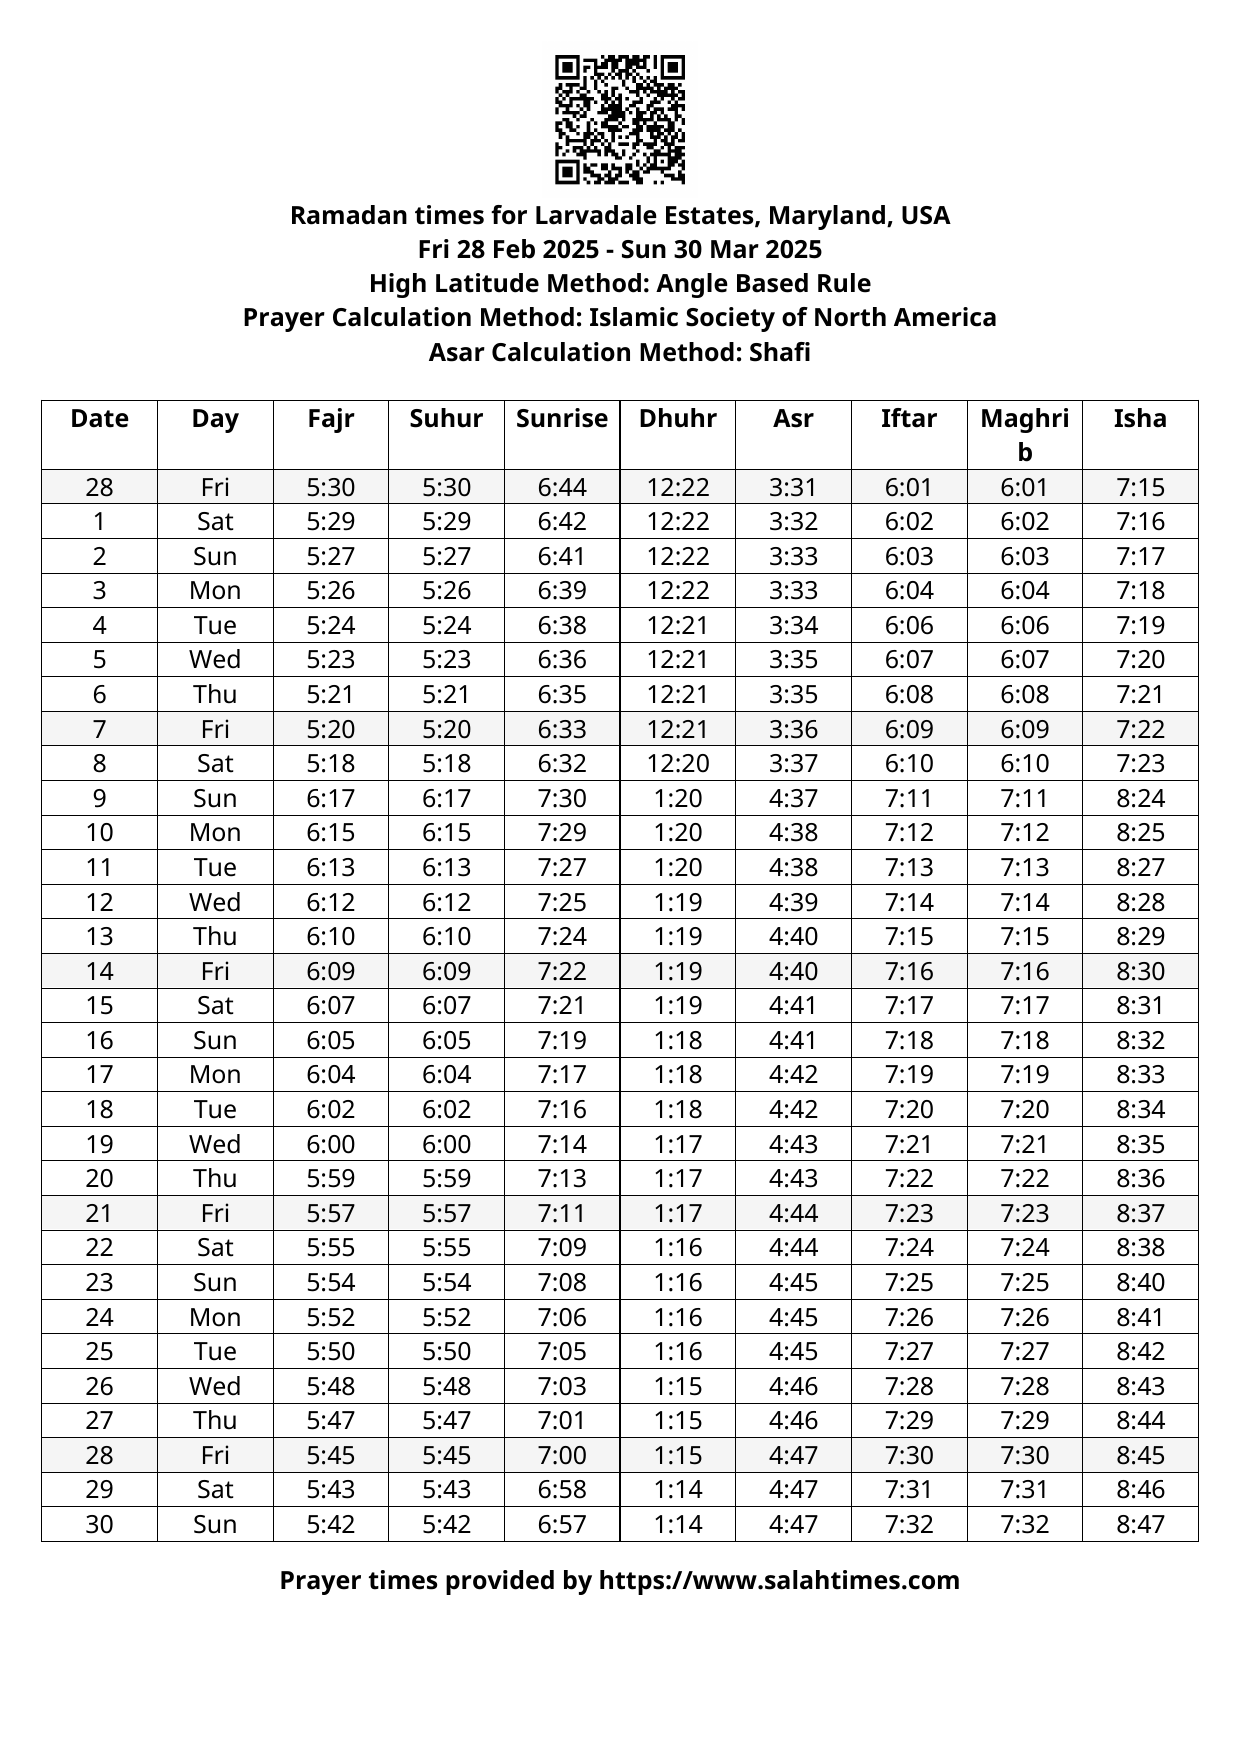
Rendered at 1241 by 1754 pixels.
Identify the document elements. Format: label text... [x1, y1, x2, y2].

table_cell 5:21 [274, 677, 388, 711]
table_cell 5:57 [274, 1196, 388, 1229]
table_cell 7:25 [505, 885, 619, 918]
table_cell 6:01 [852, 470, 967, 503]
table_cell 6:32 [505, 746, 619, 780]
table_cell 5:52 [389, 1300, 504, 1333]
table_cell 6:04 [274, 1058, 388, 1091]
table_cell 7:03 [505, 1369, 619, 1402]
table_cell 8:35 [1083, 1127, 1198, 1160]
table_cell 12:21 [621, 643, 735, 676]
table_cell 15 [42, 989, 157, 1022]
table_cell 12:20 [621, 746, 735, 780]
table_cell 25 [42, 1334, 157, 1368]
table_cell 1:14 [621, 1473, 735, 1506]
table_cell 20 [42, 1161, 157, 1195]
table_cell 4:47 [736, 1507, 851, 1541]
table_cell 5:26 [274, 574, 388, 607]
table_cell Tue [158, 608, 273, 642]
table_cell 5:47 [389, 1404, 504, 1437]
table_cell 10 [42, 816, 157, 849]
table_cell 16 [42, 1023, 157, 1057]
table_cell 6:04 [968, 574, 1082, 607]
table_cell 5:20 [389, 712, 504, 745]
table_cell 4:43 [736, 1127, 851, 1160]
table_cell 12:22 [621, 470, 735, 503]
table_cell 7:31 [852, 1473, 967, 1506]
table_cell 3:34 [736, 608, 851, 642]
table_cell 5:59 [389, 1161, 504, 1195]
table_cell 7:20 [968, 1092, 1082, 1126]
table_cell 8:42 [1083, 1334, 1198, 1368]
table_cell 12:21 [621, 712, 735, 745]
table_cell 1:17 [621, 1196, 735, 1229]
table_cell 7:11 [852, 781, 967, 814]
table_cell 5:54 [389, 1265, 504, 1299]
table_cell 6:13 [274, 850, 388, 884]
table_cell 7:32 [968, 1507, 1082, 1541]
table_cell 4:43 [736, 1161, 851, 1195]
table_header Sunrise [505, 401, 619, 469]
table_cell 8:33 [1083, 1058, 1198, 1091]
table_header Asr [736, 401, 851, 469]
table_cell 3:37 [736, 746, 851, 780]
table_cell 5:55 [274, 1231, 388, 1264]
table_cell 3:33 [736, 539, 851, 572]
table_cell 7:11 [968, 781, 1082, 814]
table_cell 8:45 [1083, 1438, 1198, 1472]
table_cell 1:19 [621, 885, 735, 918]
table_cell 5:23 [389, 643, 504, 676]
table_cell Sat [158, 504, 273, 538]
table_cell 5:20 [274, 712, 388, 745]
table_cell 23 [42, 1265, 157, 1299]
table_cell 24 [42, 1300, 157, 1333]
table_cell 22 [42, 1231, 157, 1264]
table_cell 26 [42, 1369, 157, 1402]
table_cell 5:27 [389, 539, 504, 572]
table_cell 8:46 [1083, 1473, 1198, 1506]
table_cell 1:20 [621, 816, 735, 849]
table_cell 5:55 [389, 1231, 504, 1264]
table_cell 5 [42, 643, 157, 676]
table_cell 8:40 [1083, 1265, 1198, 1299]
table_cell Fri [158, 954, 273, 987]
table_cell 1:18 [621, 1058, 735, 1091]
table_cell 7:24 [505, 919, 619, 953]
table_cell 6:17 [274, 781, 388, 814]
table_cell 27 [42, 1404, 157, 1437]
table_cell 5:52 [274, 1300, 388, 1333]
table_cell 6:10 [389, 919, 504, 953]
table_cell 4:40 [736, 919, 851, 953]
table_cell 4:46 [736, 1404, 851, 1437]
table_cell 6:08 [852, 677, 967, 711]
table_cell 7:19 [505, 1023, 619, 1057]
table_cell 6:57 [505, 1507, 619, 1541]
table_header Day [158, 401, 273, 469]
table_cell Mon [158, 816, 273, 849]
table_cell Sat [158, 746, 273, 780]
table_cell 12:21 [621, 677, 735, 711]
table_cell 6:06 [968, 608, 1082, 642]
table_cell 1:15 [621, 1369, 735, 1402]
table_cell 7:16 [852, 954, 967, 987]
table_cell 4:41 [736, 1023, 851, 1057]
table_cell 8:36 [1083, 1161, 1198, 1195]
table_cell 4:44 [736, 1231, 851, 1264]
table_cell 6:42 [505, 504, 619, 538]
table_cell 7:18 [1083, 574, 1198, 607]
table_cell 6:07 [389, 989, 504, 1022]
table_header Dhuhr [621, 401, 735, 469]
table_header Maghrib [968, 401, 1082, 469]
table_cell 5:24 [389, 608, 504, 642]
table_cell 5:50 [389, 1334, 504, 1368]
table_cell 6:03 [968, 539, 1082, 572]
table_cell 6:58 [505, 1473, 619, 1506]
text Asar Calculation Method: Shafi [42, 334, 1198, 368]
table_cell 1 [42, 504, 157, 538]
table_cell 7:22 [505, 954, 619, 987]
table_cell 4:42 [736, 1092, 851, 1126]
table_cell 6:33 [505, 712, 619, 745]
table_cell 6 [42, 677, 157, 711]
table_cell 6:05 [274, 1023, 388, 1057]
table_cell 5:59 [274, 1161, 388, 1195]
table_cell 5:45 [274, 1438, 388, 1472]
table_cell Sat [158, 1231, 273, 1264]
table_cell 5:30 [389, 470, 504, 503]
table_cell 19 [42, 1127, 157, 1160]
table_header Isha [1083, 401, 1198, 469]
table_cell Mon [158, 1300, 273, 1333]
table_cell 6:01 [968, 470, 1082, 503]
table_cell 7:29 [968, 1404, 1082, 1437]
table_cell 5:18 [274, 746, 388, 780]
table_cell 7:16 [505, 1092, 619, 1126]
table_cell 7:24 [968, 1231, 1082, 1264]
table_cell 6:17 [389, 781, 504, 814]
table_cell 8:38 [1083, 1231, 1198, 1264]
table_cell 7:22 [1083, 712, 1198, 745]
table_cell 6:03 [852, 539, 967, 572]
table_header Fajr [274, 401, 388, 469]
table_cell 28 [42, 1438, 157, 1472]
table_cell 4:44 [736, 1196, 851, 1229]
table_cell 8:27 [1083, 850, 1198, 884]
table_cell 6:09 [389, 954, 504, 987]
table_cell 6:05 [389, 1023, 504, 1057]
table_cell Wed [158, 643, 273, 676]
table_cell 7:22 [968, 1161, 1082, 1195]
table_cell 6:02 [389, 1092, 504, 1126]
table_cell 3:36 [736, 712, 851, 745]
table_cell 1:19 [621, 989, 735, 1022]
table_cell 8:28 [1083, 885, 1198, 918]
table_cell 18 [42, 1092, 157, 1126]
table_cell 30 [42, 1507, 157, 1541]
table_cell 12:21 [621, 608, 735, 642]
table_cell Fri [158, 470, 273, 503]
table_cell 7:18 [968, 1023, 1082, 1057]
table_cell 1:16 [621, 1334, 735, 1368]
table_cell 14 [42, 954, 157, 987]
table_cell 6:13 [389, 850, 504, 884]
table_cell 4:38 [736, 850, 851, 884]
table_cell 7:16 [968, 954, 1082, 987]
table_cell 6:02 [968, 504, 1082, 538]
table_cell 12:22 [621, 539, 735, 572]
table_cell 7:23 [852, 1196, 967, 1229]
table_cell 8:24 [1083, 781, 1198, 814]
table_cell 5:42 [274, 1507, 388, 1541]
table_cell 4:47 [736, 1473, 851, 1506]
table_cell 9 [42, 781, 157, 814]
table_cell 6:10 [274, 919, 388, 953]
table_cell 7:28 [968, 1369, 1082, 1402]
table_cell 5:26 [389, 574, 504, 607]
table_cell 8:37 [1083, 1196, 1198, 1229]
table_cell 7:08 [505, 1265, 619, 1299]
table_cell 8:43 [1083, 1369, 1198, 1402]
table_cell 7:20 [852, 1092, 967, 1126]
table_cell 7:21 [1083, 677, 1198, 711]
table_cell 5:57 [389, 1196, 504, 1229]
table_cell 6:07 [852, 643, 967, 676]
table_cell 12:22 [621, 574, 735, 607]
table_cell 4:37 [736, 781, 851, 814]
table_cell 7:29 [852, 1404, 967, 1437]
table_cell 6:09 [274, 954, 388, 987]
table_cell 7:19 [852, 1058, 967, 1091]
table_cell 8:32 [1083, 1023, 1198, 1057]
table_cell 8:34 [1083, 1092, 1198, 1126]
table_cell 7:23 [968, 1196, 1082, 1229]
table_cell 8:25 [1083, 816, 1198, 849]
table_cell 21 [42, 1196, 157, 1229]
table_cell 1:16 [621, 1231, 735, 1264]
table_header Iftar [852, 401, 967, 469]
table_cell 12:22 [621, 504, 735, 538]
table_cell 7:19 [968, 1058, 1082, 1091]
table_cell 7:23 [1083, 746, 1198, 780]
table_cell 6:35 [505, 677, 619, 711]
table_cell 7:15 [968, 919, 1082, 953]
table_cell Mon [158, 574, 273, 607]
table_cell 7:01 [505, 1404, 619, 1437]
table_cell 4:45 [736, 1300, 851, 1333]
table_cell 8:29 [1083, 919, 1198, 953]
table_cell Tue [158, 1334, 273, 1368]
table_cell 7:19 [1083, 608, 1198, 642]
table_cell 4:42 [736, 1058, 851, 1091]
table_cell 8:44 [1083, 1404, 1198, 1437]
table_cell 7:22 [852, 1161, 967, 1195]
table_cell Wed [158, 1369, 273, 1402]
table_cell 6:44 [505, 470, 619, 503]
table_cell Tue [158, 1092, 273, 1126]
table_cell 7:16 [1083, 504, 1198, 538]
table_cell 7:28 [852, 1369, 967, 1402]
table_cell 6:07 [968, 643, 1082, 676]
table_cell 4:41 [736, 989, 851, 1022]
table_cell 6:04 [389, 1058, 504, 1091]
table_cell 1:15 [621, 1404, 735, 1437]
table_cell 6:09 [852, 712, 967, 745]
table_cell 5:45 [389, 1438, 504, 1472]
table_cell 4:45 [736, 1265, 851, 1299]
table_cell 11 [42, 850, 157, 884]
table_cell 3:35 [736, 677, 851, 711]
table_cell 7:05 [505, 1334, 619, 1368]
table_cell 3:35 [736, 643, 851, 676]
table_cell 4 [42, 608, 157, 642]
table_cell 6:00 [274, 1127, 388, 1160]
table_cell 5:48 [389, 1369, 504, 1402]
table_cell Sun [158, 781, 273, 814]
table_cell Sun [158, 1023, 273, 1057]
table_cell Fri [158, 1438, 273, 1472]
table_cell 6:10 [968, 746, 1082, 780]
table_cell 7:25 [968, 1265, 1082, 1299]
table_cell 5:23 [274, 643, 388, 676]
table_cell 7:24 [852, 1231, 967, 1264]
table_cell 3:33 [736, 574, 851, 607]
table_cell Fri [158, 712, 273, 745]
table_cell 17 [42, 1058, 157, 1091]
table_cell 7:17 [505, 1058, 619, 1091]
table_cell 7:27 [968, 1334, 1082, 1368]
table_cell 29 [42, 1473, 157, 1506]
table_cell 1:18 [621, 1092, 735, 1126]
table_cell 7:00 [505, 1438, 619, 1472]
table_cell Sat [158, 1473, 273, 1506]
table_cell 4:38 [736, 816, 851, 849]
table_cell 5:24 [274, 608, 388, 642]
table_cell 8 [42, 746, 157, 780]
table_cell 28 [42, 470, 157, 503]
table_cell 1:14 [621, 1507, 735, 1541]
table_cell 4:39 [736, 885, 851, 918]
table_cell 7:17 [968, 989, 1082, 1022]
table_cell 1:17 [621, 1127, 735, 1160]
table_cell 6:12 [389, 885, 504, 918]
table_cell 5:29 [274, 504, 388, 538]
table_cell 6:38 [505, 608, 619, 642]
table_cell 5:43 [389, 1473, 504, 1506]
table_cell 6:04 [852, 574, 967, 607]
table_cell 2 [42, 539, 157, 572]
table_cell 6:39 [505, 574, 619, 607]
table_cell 4:46 [736, 1369, 851, 1402]
table_cell 7:17 [1083, 539, 1198, 572]
table_cell 8:47 [1083, 1507, 1198, 1541]
table_cell 7:21 [968, 1127, 1082, 1160]
table_cell Fri [158, 1196, 273, 1229]
table_cell 7:06 [505, 1300, 619, 1333]
table_cell 7:30 [505, 781, 619, 814]
table_cell 6:10 [852, 746, 967, 780]
table_cell 1:16 [621, 1300, 735, 1333]
table_cell 7:15 [1083, 470, 1198, 503]
table_cell 5:42 [389, 1507, 504, 1541]
table_cell 6:02 [274, 1092, 388, 1126]
table_cell Thu [158, 919, 273, 953]
table_cell 7:14 [968, 885, 1082, 918]
table_cell 6:02 [852, 504, 967, 538]
table_cell 6:07 [274, 989, 388, 1022]
table_cell 1:19 [621, 919, 735, 953]
table_cell 8:30 [1083, 954, 1198, 987]
table_cell 1:15 [621, 1438, 735, 1472]
table_cell 8:31 [1083, 989, 1198, 1022]
table_cell 6:00 [389, 1127, 504, 1160]
table_cell 7:26 [968, 1300, 1082, 1333]
table_cell 6:09 [968, 712, 1082, 745]
table_cell 5:54 [274, 1265, 388, 1299]
table_cell 7:30 [968, 1438, 1082, 1472]
table_cell 1:18 [621, 1023, 735, 1057]
table_cell 5:48 [274, 1369, 388, 1402]
table_cell 3 [42, 574, 157, 607]
table_cell 7:18 [852, 1023, 967, 1057]
table_cell 6:15 [274, 816, 388, 849]
table_cell Wed [158, 1127, 273, 1160]
table_cell 5:50 [274, 1334, 388, 1368]
table_cell 7:31 [968, 1473, 1082, 1506]
table_cell Sat [158, 989, 273, 1022]
table_cell 7:13 [968, 850, 1082, 884]
table_cell 12 [42, 885, 157, 918]
table_cell 7:13 [852, 850, 967, 884]
table_cell 7:32 [852, 1507, 967, 1541]
table_cell 7:21 [505, 989, 619, 1022]
table_cell 1:16 [621, 1265, 735, 1299]
table_cell 5:27 [274, 539, 388, 572]
table_cell Sun [158, 1265, 273, 1299]
table_cell 1:17 [621, 1161, 735, 1195]
table_cell 5:21 [389, 677, 504, 711]
table_cell Tue [158, 850, 273, 884]
text Fri 28 Feb 2025 - Sun 30 Mar 2025 [42, 232, 1198, 266]
table_cell 5:30 [274, 470, 388, 503]
table_cell 6:41 [505, 539, 619, 572]
table_cell Mon [158, 1058, 273, 1091]
table_cell 1:19 [621, 954, 735, 987]
table_cell 3:32 [736, 504, 851, 538]
table_cell Sun [158, 1507, 273, 1541]
table_cell 8:41 [1083, 1300, 1198, 1333]
table_cell 7:27 [852, 1334, 967, 1368]
text High Latitude Method: Angle Based Rule [42, 266, 1198, 300]
text Ramadan times for Larvadale Estates, Maryland, USA [42, 198, 1198, 232]
table_cell 4:40 [736, 954, 851, 987]
table_cell 7:25 [852, 1265, 967, 1299]
table_cell Wed [158, 885, 273, 918]
table_cell Thu [158, 1161, 273, 1195]
table_header Suhur [389, 401, 504, 469]
table_cell 6:36 [505, 643, 619, 676]
text Prayer Calculation Method: Islamic Society of North America [42, 300, 1198, 334]
table_cell 7:13 [505, 1161, 619, 1195]
table_cell 7:30 [852, 1438, 967, 1472]
table_cell 7:15 [852, 919, 967, 953]
table_cell 7:20 [1083, 643, 1198, 676]
text Prayer times provided by https://www.salahtimes.com [42, 1563, 1198, 1597]
table_cell 1:20 [621, 850, 735, 884]
table_cell 6:08 [968, 677, 1082, 711]
table_cell 6:12 [274, 885, 388, 918]
table_cell 13 [42, 919, 157, 953]
table_cell 3:31 [736, 470, 851, 503]
table_cell 5:47 [274, 1404, 388, 1437]
table_cell 7 [42, 712, 157, 745]
table_cell 7:12 [852, 816, 967, 849]
table_header Date [42, 401, 157, 469]
table_cell 6:15 [389, 816, 504, 849]
table_cell 7:21 [852, 1127, 967, 1160]
table_cell Sun [158, 539, 273, 572]
table_cell 5:43 [274, 1473, 388, 1506]
table_cell 7:12 [968, 816, 1082, 849]
table_cell 6:06 [852, 608, 967, 642]
table_cell 7:29 [505, 816, 619, 849]
table_cell 7:17 [852, 989, 967, 1022]
table_cell 7:14 [852, 885, 967, 918]
table_cell 4:45 [736, 1334, 851, 1368]
table_cell 1:20 [621, 781, 735, 814]
table_cell 7:09 [505, 1231, 619, 1264]
picture [542, 41, 699, 198]
table_cell 4:47 [736, 1438, 851, 1472]
table_cell 7:27 [505, 850, 619, 884]
table_cell 7:14 [505, 1127, 619, 1160]
table_cell 5:18 [389, 746, 504, 780]
table_cell 7:11 [505, 1196, 619, 1229]
table_cell Thu [158, 677, 273, 711]
table_cell 5:29 [389, 504, 504, 538]
table_cell Thu [158, 1404, 273, 1437]
table_cell 7:26 [852, 1300, 967, 1333]
